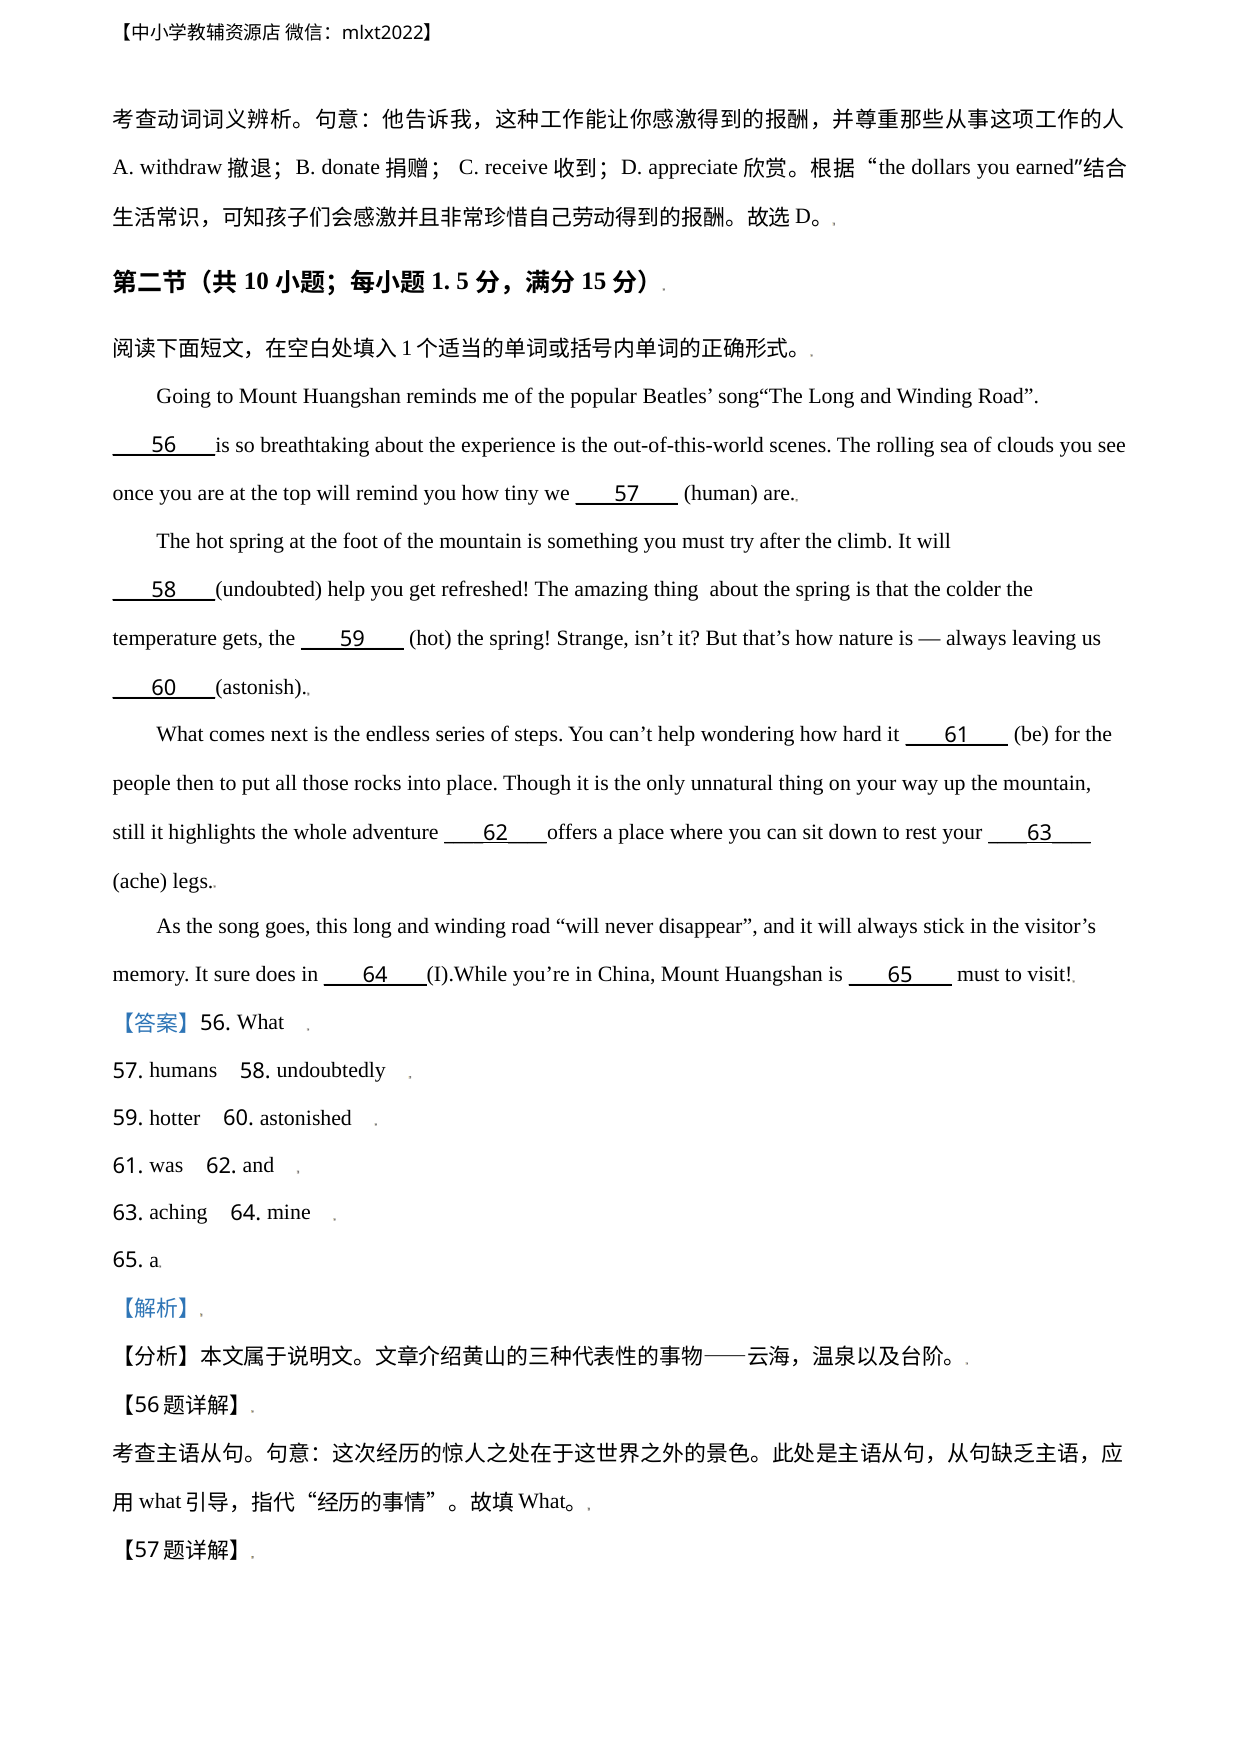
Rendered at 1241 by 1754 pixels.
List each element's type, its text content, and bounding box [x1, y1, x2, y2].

text As the song goes, this long and winding road “will never disappear”, and it will always stick in the visitor’s memory. It sure does in ____64____(I).While you’re in China, Mount Huangshan is ____65____ must to visit! [112, 909, 1128, 990]
text Going to Mount Huangshan reminds me of the popular Beatles’ song“The Long and Winding Road”. ____56____is so breathtaking about the experience is the out-of-this-world scenes. The rolling sea of clouds you see once you are at the top will remind you how tiny we ____57____ (human) are. [112, 379, 1128, 509]
text The hot spring at the foot of the mountain is something you must try after the climb. It will ____58____(undoubted) help you get refreshed! The amazing thing about the spring is that the colder the temperature gets, the ____59____ (hot) the spring! Strange, isn’t it? But that’s how nature is — always leaving us ____60____(astonish). [112, 524, 1128, 703]
text 考查主语从句。句意：这次经历的惊人之处在于这世界之外的景色。此处是主语从句，从句缺乏主语，应用what引导，指代“经历的事情”。故填What。 [112, 1436, 1128, 1517]
text 63. aching 64. mine [112, 1196, 1128, 1228]
text 61. was 62. and [112, 1148, 1128, 1181]
text 59. hotter 60. astonished [112, 1101, 1128, 1133]
text 【57题详解】 [112, 1533, 1128, 1565]
text 【分析】本文属于说明文。文章介绍黄山的三种代表性的事物——云海，温泉以及台阶。 [112, 1339, 1128, 1371]
text What comes next is the endless series of steps. You can’t help wondering how hard it ____61____ (be) for the people then to put all those rocks into place. Though it is the only unnatural thing on your way up the mountain, still it highlights the whole adventure ____62____offers a place where you can sit down to rest your ____63____ (ache) legs. [112, 718, 1128, 896]
text 57. humans 58. undoubtedly [112, 1053, 1128, 1086]
text 考查动词词义辨析。句意：他告诉我，这种工作能让你感激得到的报酬，并尊重那些从事这项工作的人。A. withdraw撤退；B. donate捐赠； C. receive收到；D. appreciate欣赏。根据“the dollars you earned”结合生活常识，可知孩子们会感激并且非常珍惜自己劳动得到的报酬。故选D。 [112, 102, 1128, 232]
text 【解析】 [112, 1291, 1128, 1323]
text 【56题详解】 [112, 1387, 1128, 1420]
text 阅读下面短文，在空白处填入1个适当的单词或括号内单词的正确形式。 [112, 331, 1128, 363]
text 第二节（共 10 小题；每小题 1. 5 分，满分 15 分） [112, 248, 1128, 313]
text 65. a [112, 1243, 1128, 1276]
text 【答案】56. What [112, 1005, 1128, 1038]
